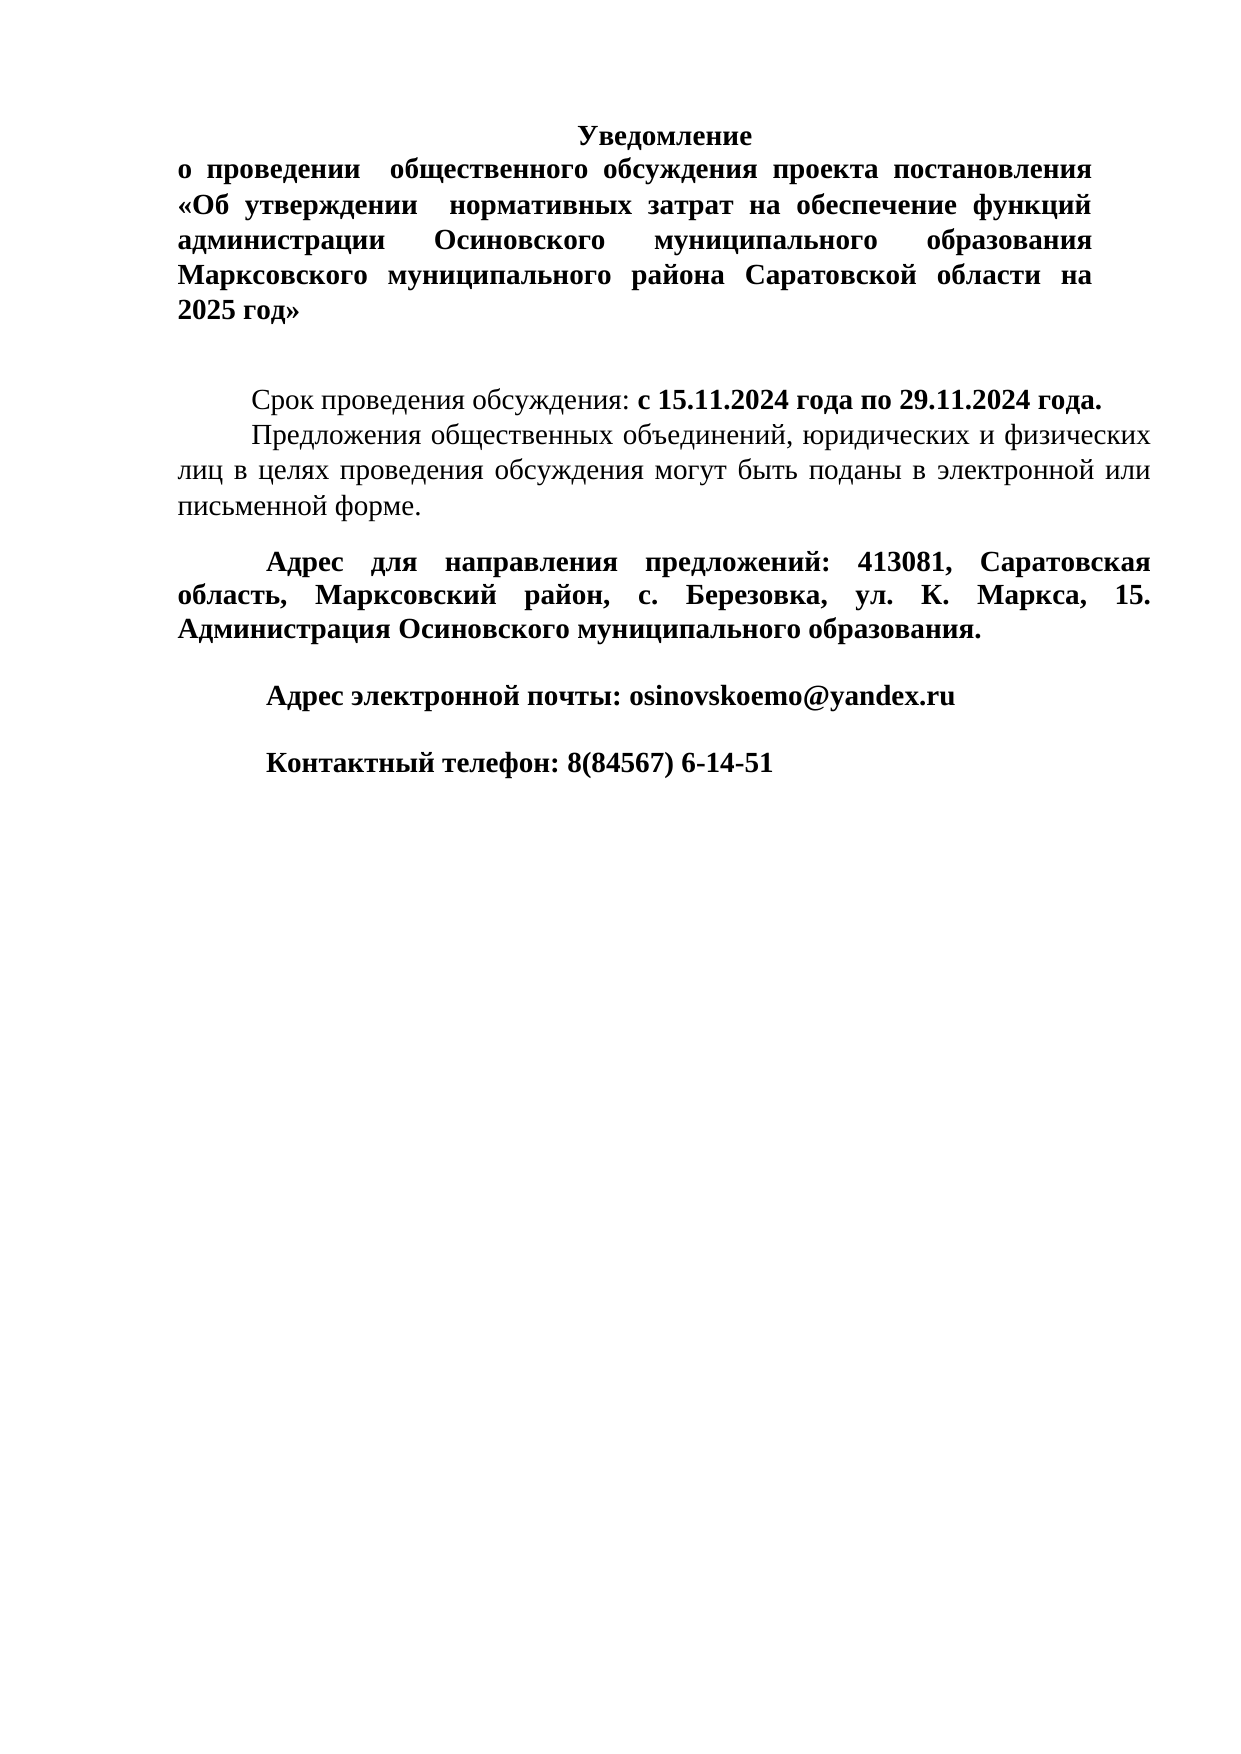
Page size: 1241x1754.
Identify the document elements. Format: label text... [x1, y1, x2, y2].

text Уведомление [177, 118, 1152, 152]
text Адрес электронной почты: osinovskoemo@yandex.ru [177, 678, 1152, 711]
text Контактный телефон: 8(84567) 6-14-51 [177, 745, 1152, 778]
text Срок проведения обсуждения: с 15.11.2024 года по 29.11.2024 года. [177, 382, 1152, 416]
text Предложения общественных объединений, юридических и физических лиц в целях проведения обсуждения могут быть поданы в электронной или письменной форме. [177, 417, 1152, 521]
text Адрес для направления предложений: 413081, Саратовская область, Марксовский район, с. Березовка, ул. К. Маркса, 15. Администрация Осиновского муниципального образования. [177, 544, 1152, 644]
text о проведении общественного обсуждения проекта постановления «Об утверждении нормативных затрат на обеспечение функций администрации Осиновского муниципального образования Марксовского муниципального района Саратовской области на 2025 год» [177, 152, 1093, 326]
